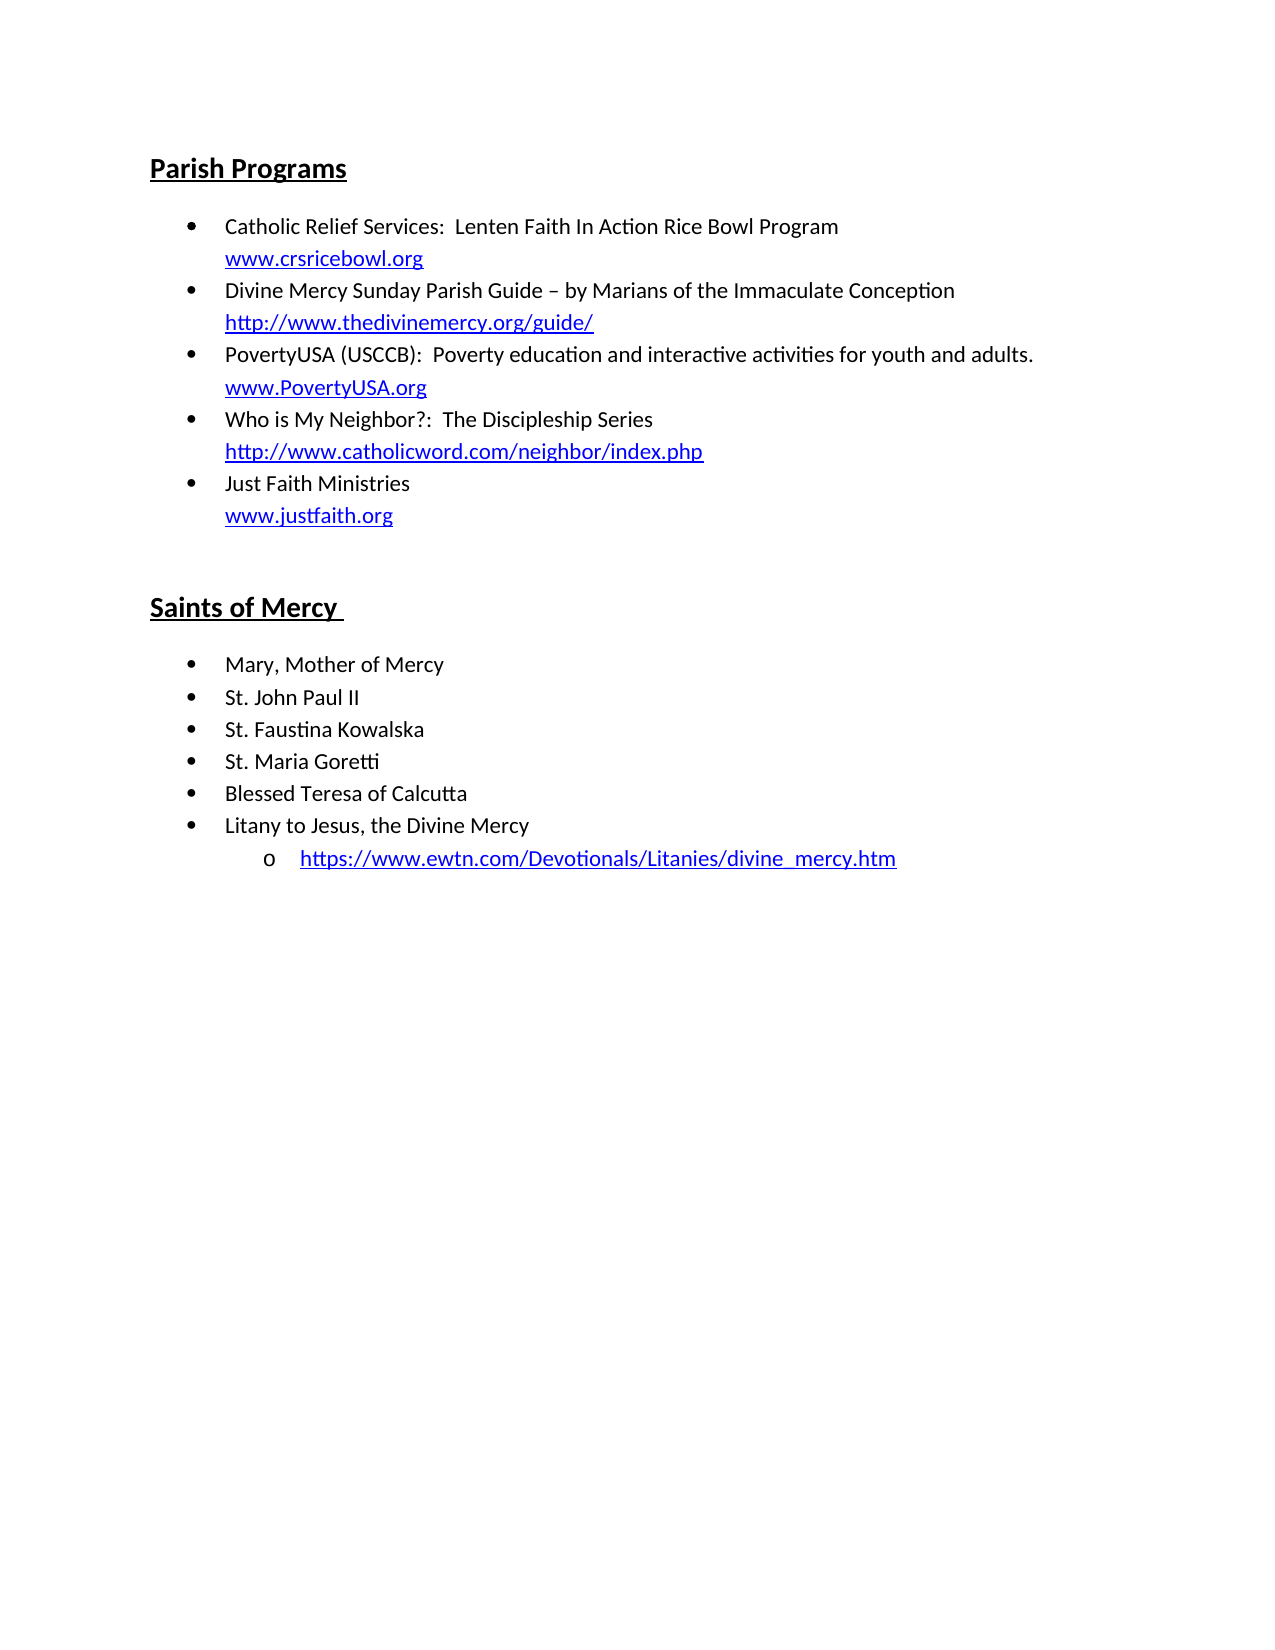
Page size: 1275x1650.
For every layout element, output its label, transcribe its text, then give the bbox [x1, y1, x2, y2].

list www.justfaith.org [225, 501, 1125, 529]
list St. Maria Goretti [187, 747, 1125, 775]
list PovertyUSA (USCCB): Poverty education and interactive activities for youth and adults. [187, 341, 1125, 368]
list Catholic Relief Services: Lenten Faith In Action Rice Bowl Program [187, 212, 1125, 240]
list Litany to Jesus, the Divine Mercy [187, 812, 1125, 839]
list St. Faustina Kowalska [187, 715, 1125, 743]
text Saints of Mercy [150, 589, 1125, 624]
list Who is My Neighbor?: The Discipleship Series [187, 405, 1125, 433]
list Mary, Mother of Mercy [187, 651, 1125, 679]
list http://www.catholicword.com/neighbor/index.php [225, 437, 1125, 465]
list Just Faith Ministries [187, 469, 1125, 497]
list http://www.thedivinemercy.org/guide/ [225, 308, 1125, 336]
list Divine Mercy Sunday Parish Guide – by Marians of the Immaculate Conception [187, 276, 1125, 304]
list St. John Paul II [187, 683, 1125, 711]
list https://www.ewtn.com/Devotionals/Litanies/divine_mercy.htm [262, 844, 1125, 873]
list www.crsricebowl.org [225, 244, 1125, 272]
text Parish Programs [150, 150, 1125, 186]
list Blessed Teresa of Calcutta [187, 779, 1125, 807]
list www.PovertyUSA.org [225, 373, 1125, 401]
